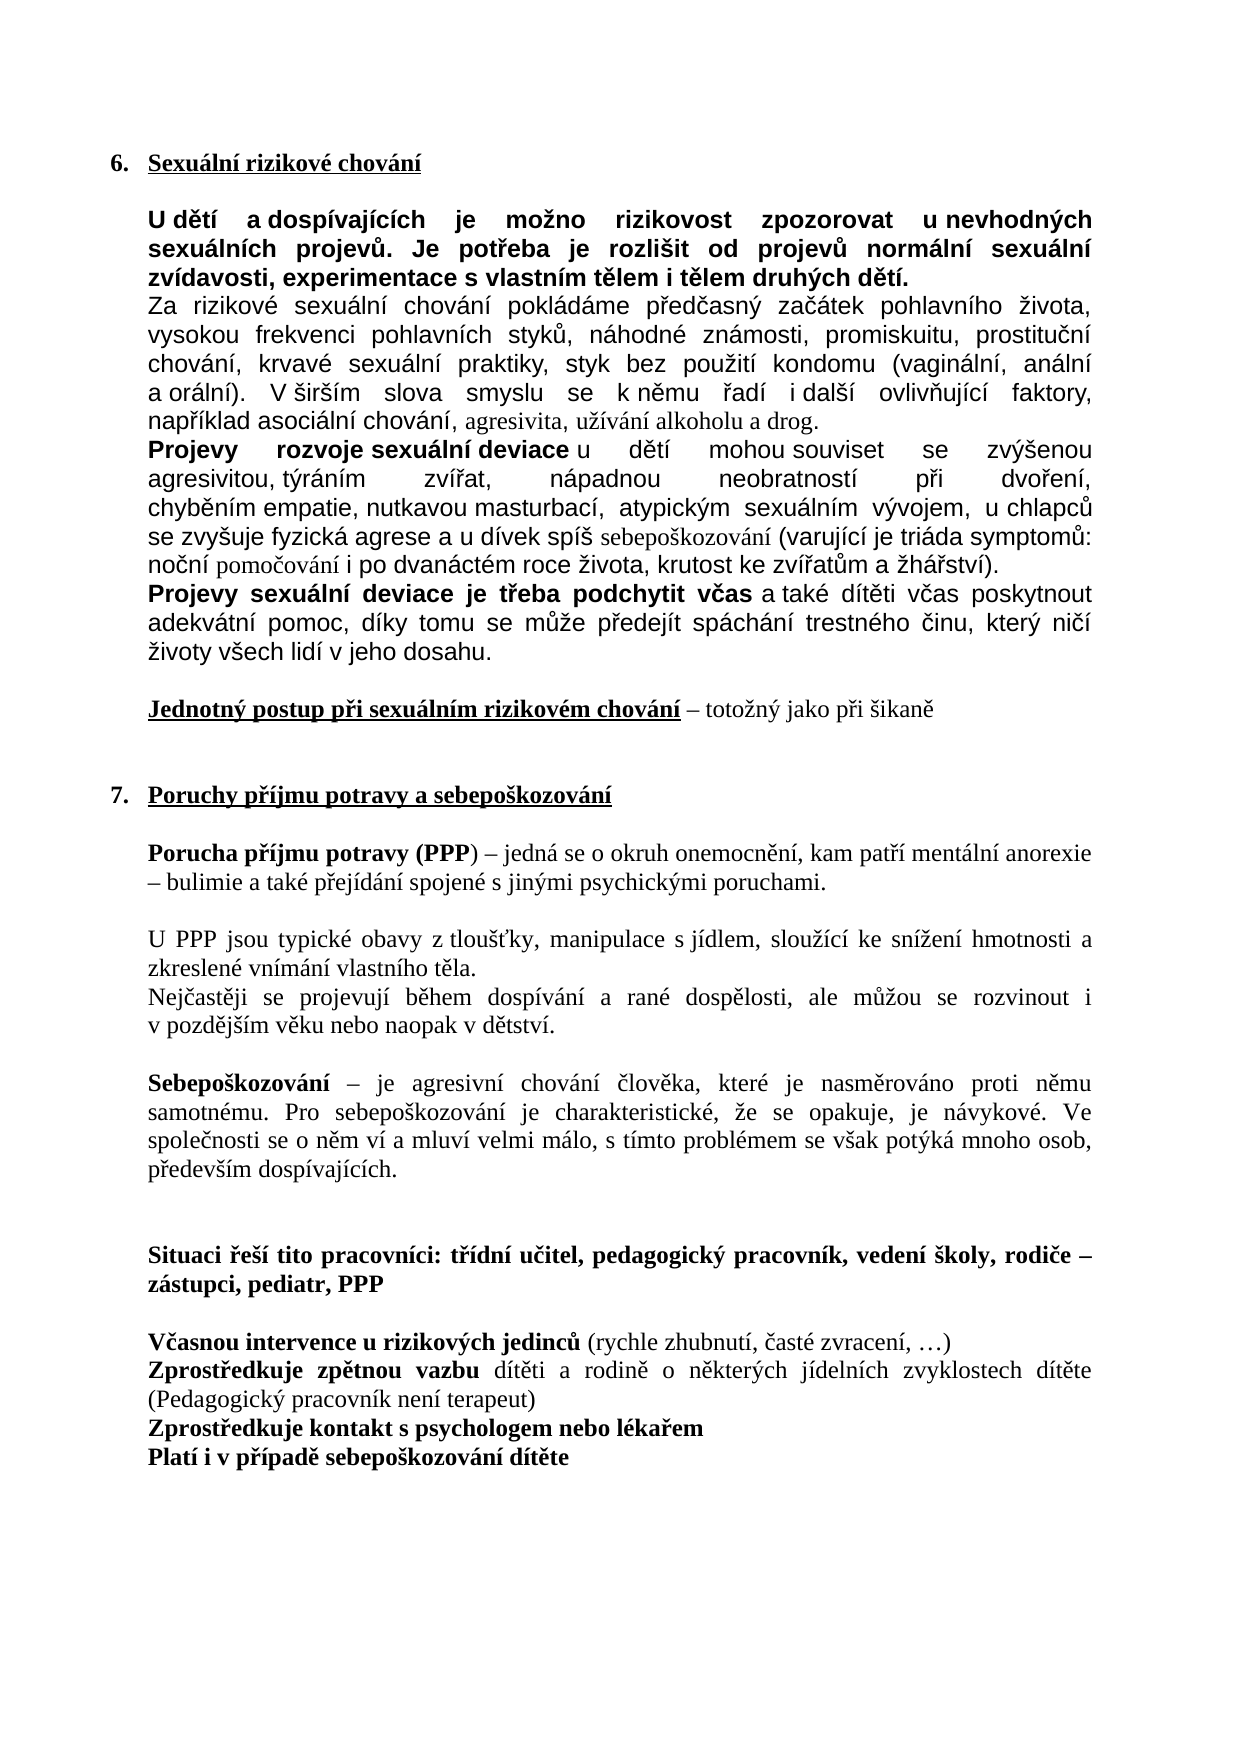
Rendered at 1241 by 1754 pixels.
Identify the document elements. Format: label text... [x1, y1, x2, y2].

text Situaci řeší tito pracovníci: třídní učitel, pedagogický pracovník, vedení školy, rodiče – zástupci, pediatr, PPP [148, 1240, 1093, 1298]
text Porucha příjmu potravy (PPP) – jedná se o okruh onemocnění, kam patří mentální anorexie – bulimie a také přejídání spojené s jinými psychickými poruchami. [148, 838, 1093, 895]
text Za rizikové sexuální chování pokládáme předčasný začátek pohlavního života, vysokou frekvenci pohlavních styků, náhodné známosti, promiskuitu, prostituční chování, krvavé sexuální praktiky, styk bez použití kondomu (vaginální, anální a orální). V širším slova smyslu se k němu řadí i další ovlivňující faktory, například asociální chování, agresivita, užívání alkoholu a drog. [148, 291, 1093, 435]
text U dětí a dospívajících je možno rizikovost zpozorovat u nevhodných sexuálních projevů. Je potřeba je rozlišit od projevů normální sexuální zvídavosti, experimentace s vlastním tělem i tělem druhých dětí. [148, 205, 1093, 291]
text Jednotný postup při sexuálním rizikovém chování – totožný jako při šikaně [148, 694, 1093, 723]
text Zprostředkuje kontakt s psychologem nebo lékařem [148, 1413, 1093, 1442]
text Včasnou intervence u rizikových jedinců (rychle zhubnutí, časté zvracení, …) [148, 1327, 1093, 1355]
list Sexuální rizikové chování [110, 148, 1093, 176]
text Nejčastěji se projevují během dospívání a rané dospělosti, ale můžou se rozvinout i v pozdějším věku nebo naopak v dětství. [148, 982, 1093, 1039]
list Poruchy příjmu potravy a sebepoškozování [110, 780, 1093, 809]
text U PPP jsou typické obavy z tloušťky, manipulace s jídlem, sloužící ke snížení hmotnosti a zkreslené vnímání vlastního těla. [148, 924, 1093, 982]
text Projevy sexuální deviace je třeba podchytit včas a také dítěti včas poskytnout adekvátní pomoc, díky tomu se může předejít spáchání trestného činu, který ničí životy všech lidí v jeho dosahu. [148, 579, 1093, 665]
text Projevy rozvoje sexuální deviace u dětí mohou souviset se zvýšenou agresivitou, týráním zvířat, nápadnou neobratností při dvoření, chyběním empatie, nutkavou masturbací, atypickým sexuálním vývojem, u chlapců se zvyšuje fyzická agrese a u dívek spíš sebepoškozování (varující je triáda symptomů: noční pomočování i po dvanáctém roce života, krutost ke zvířatům a žhářství). [148, 435, 1093, 579]
text Platí i v případě sebepoškozování dítěte [148, 1442, 1093, 1470]
text Sebepoškozování – je agresivní chování člověka, které je nasměrováno proti němu samotnému. Pro sebepoškozování je charakteristické, že se opakuje, je návykové. Ve společnosti se o něm ví a mluví velmi málo, s tímto problémem se však potýká mnoho osob, především dospívajících. [148, 1068, 1093, 1183]
text Zprostředkuje zpětnou vazbu dítěti a rodině o některých jídelních zvyklostech dítěte (Pedagogický pracovník není terapeut) [148, 1355, 1093, 1413]
